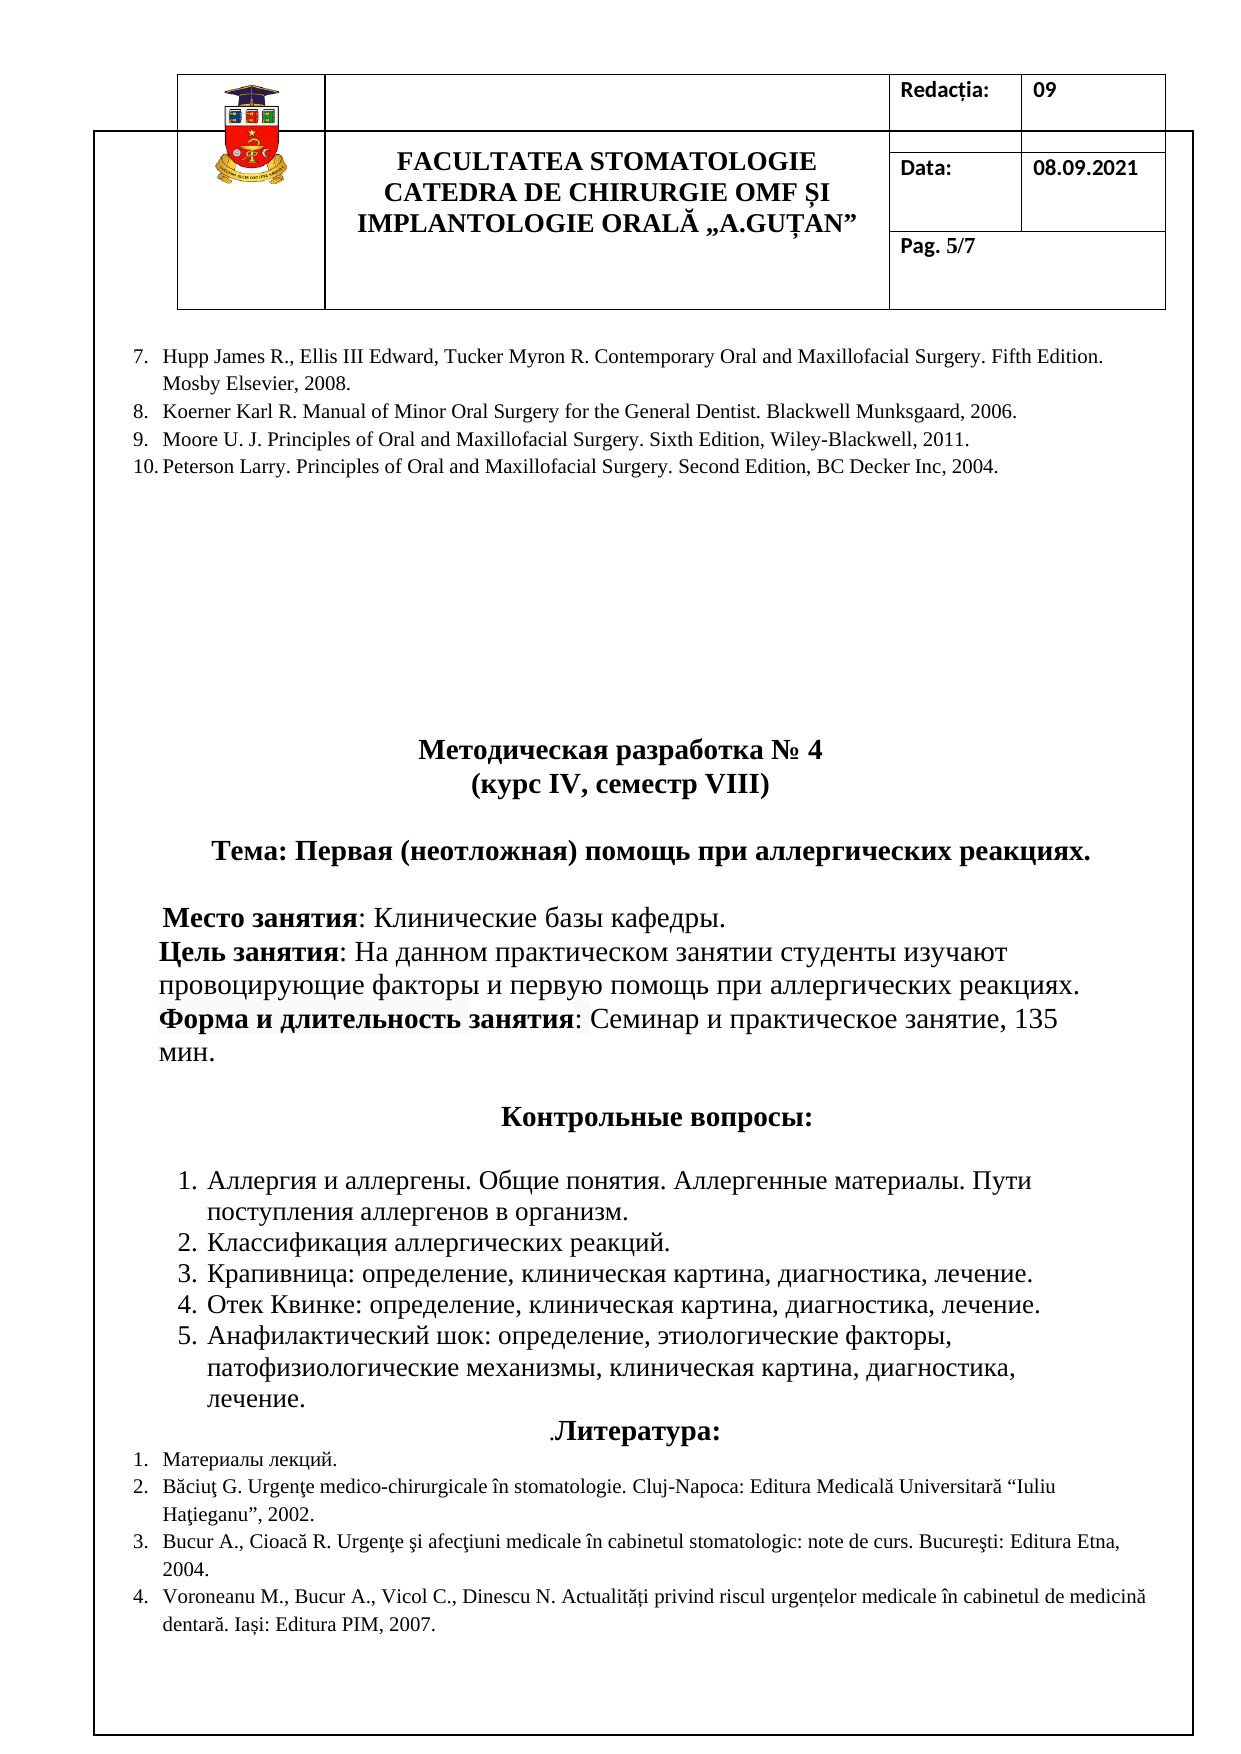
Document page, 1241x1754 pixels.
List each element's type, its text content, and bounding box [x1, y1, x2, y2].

list Peterson Larry. Principles of Oral and Maxillofacial Surgery. Second Edition, BC Decker Inc, 2004. [133, 454, 1152, 478]
text 5. Анафилактический шок: определение, этиологические факторы, патофизиологические механизмы, клиническая картина, диагностика, лечение. [177, 1319, 1122, 1413]
list Băciuţ g. Urgenţe medico-chirurgicale în stomatologie. Cluj-Napoca: Editura Medicală Universitară “Iuliu Haţieganu”, 2002. [133, 1474, 1152, 1526]
text Тема: Первая (неотложная) помощь при аллергических реакциях. [177, 833, 1125, 867]
text Место занятия: Клинические базы кафедры. [162, 900, 1125, 934]
list Moore U. J. Principles of Oral and Maxillofacial Surgery. Sixth Edition, Wiley-Blackwell, 2011. [133, 426, 1152, 451]
text Форма и длительность занятия: Cеминар и практическое занятие, 135 мин. [158, 1001, 1096, 1068]
text 4. Отек Квинке: определение, клиническая картина, диагностика, лечение. [177, 1288, 1122, 1319]
text 1. Аллергия и аллергены. Общие понятия. Аллергенные материалы. Пути поступления аллергенов в организм. [177, 1164, 1122, 1226]
text 3. Крапивница: определение, клиническая картина, диагностика, лечение. [177, 1257, 1122, 1288]
text Методическая разработка № 4 [118, 732, 1122, 766]
text .Литература: [148, 1413, 1122, 1446]
text 2. Классификация аллергических реакций. [177, 1226, 1122, 1257]
text Цель занятия: На данном практическом занятии студенты изучают провоцирующие факторы и первую помощь при аллергических реакциях. [158, 934, 1096, 1001]
text Контрольные вопросы: [148, 1099, 1122, 1133]
list Материалы лекций. [133, 1446, 1152, 1471]
list Hupp James R., Ellis III Edward, Tucker Myron R. Contemporary Oral and Maxillofacial Surgery. Fifth Edition. Mosby Elsevier, 2008. [133, 344, 1152, 395]
list Koerner Karl R. Manual of Minor Oral Surgery for the General Dentist. Blackwell Munksgaard, 2006. [133, 399, 1152, 423]
list Voroneanu M., Bucur A., Vicol C., Dinescu N. Actualități privind riscul urgențelor medicale în cabinetul de medicină dentară. Iași: Editura PIM, 2007. [133, 1584, 1152, 1636]
picture [204, 84, 300, 184]
list Bucur A., Cioacă R. Urgenţe şi afecţiuni medicale în cabinetul stomatologic: note de curs. Bucureşti: Editura Etna, 2004. [133, 1529, 1152, 1581]
text (курс IV, семестр VIII) [118, 766, 1122, 799]
